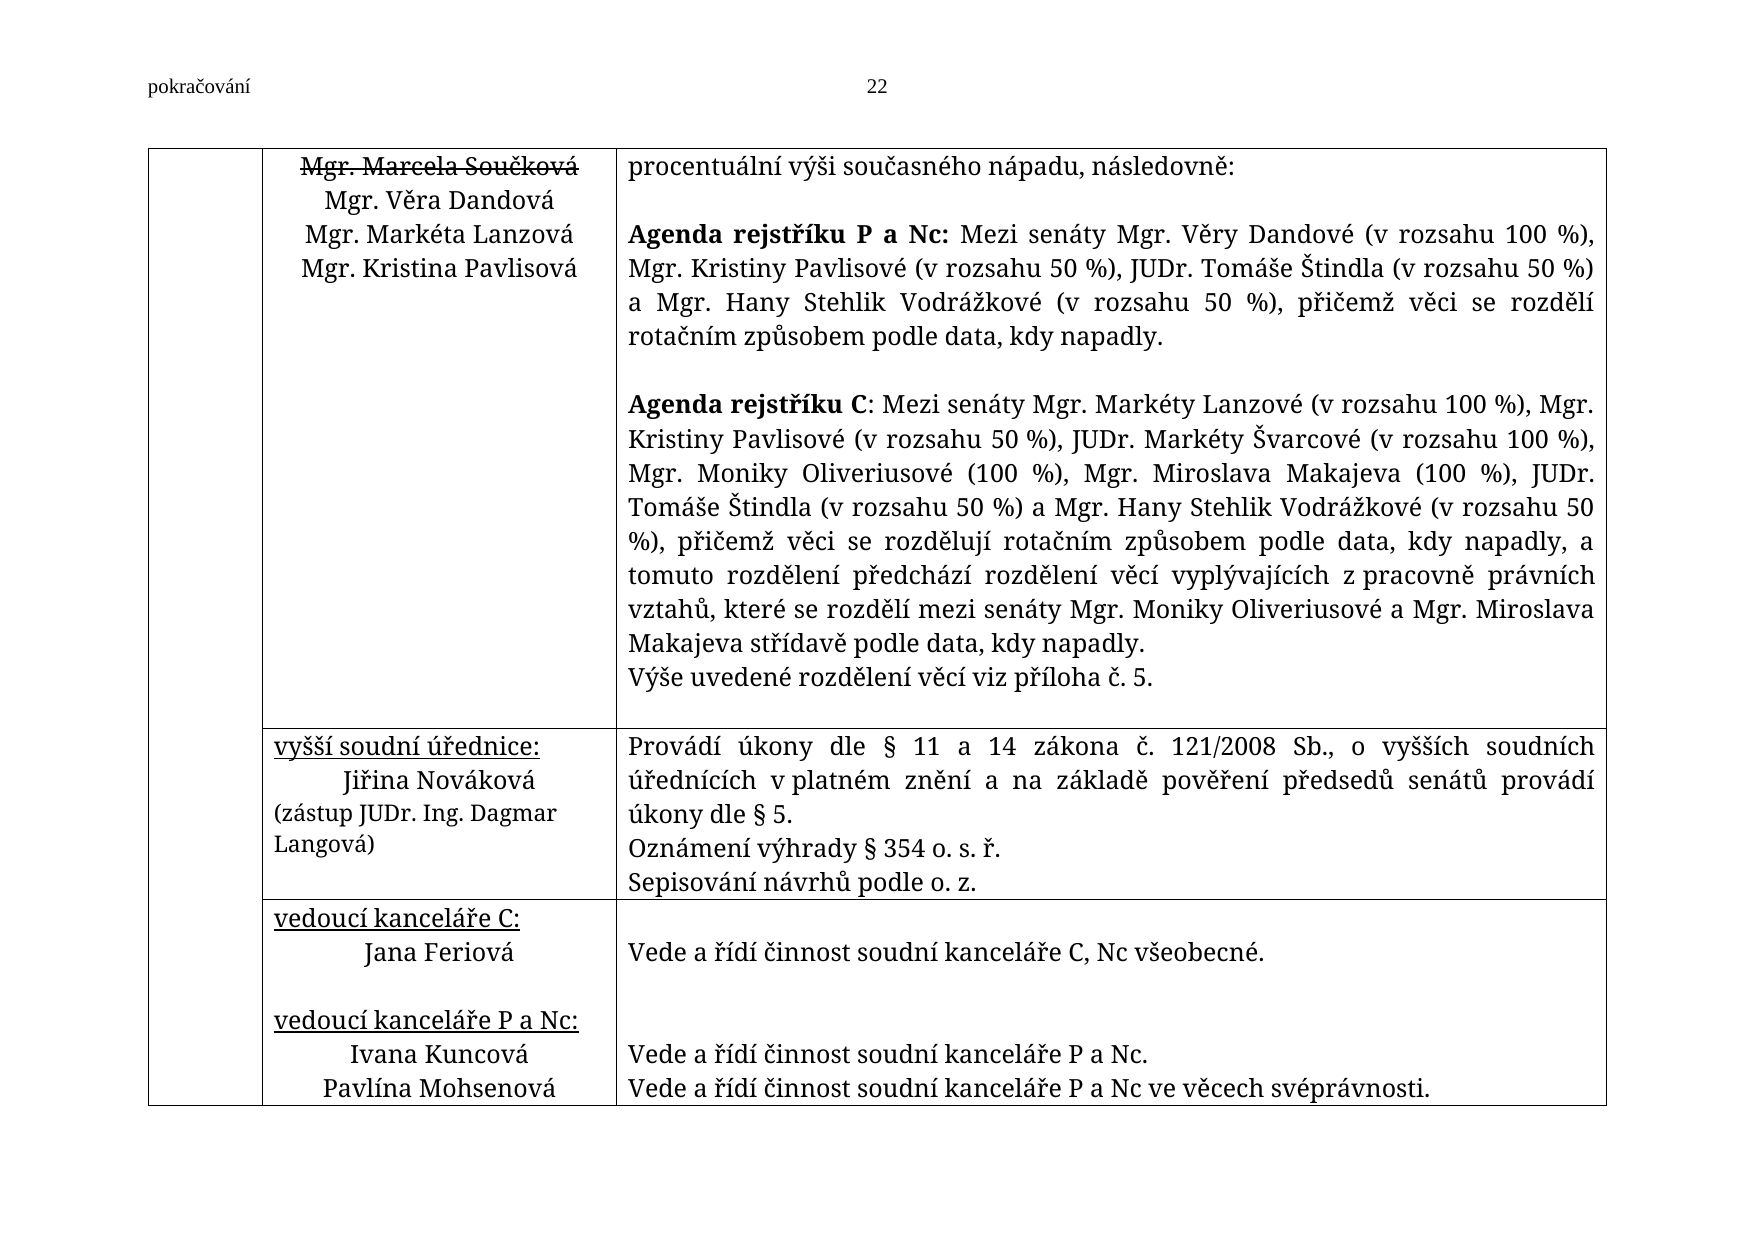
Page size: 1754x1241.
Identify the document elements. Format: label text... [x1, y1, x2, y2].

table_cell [263, 149, 616, 728]
table_cell Provádí úkony dle § 11 a 14 zákona č. 121/2008 Sb., o vyšších soudních úřednících v platném znění a na základě pověření předsedů senátů provádí úkony dle § 5. Oznámení výhrady § 354 o. s. ř. Sepisování návrhů podle o. z. [617, 729, 1606, 899]
table_cell vyšší soudní úřednice: Jiřina Nováková (zástup JUDr. Ing. Dagmar Langová) [263, 729, 616, 899]
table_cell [617, 900, 1606, 1104]
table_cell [263, 900, 616, 1104]
